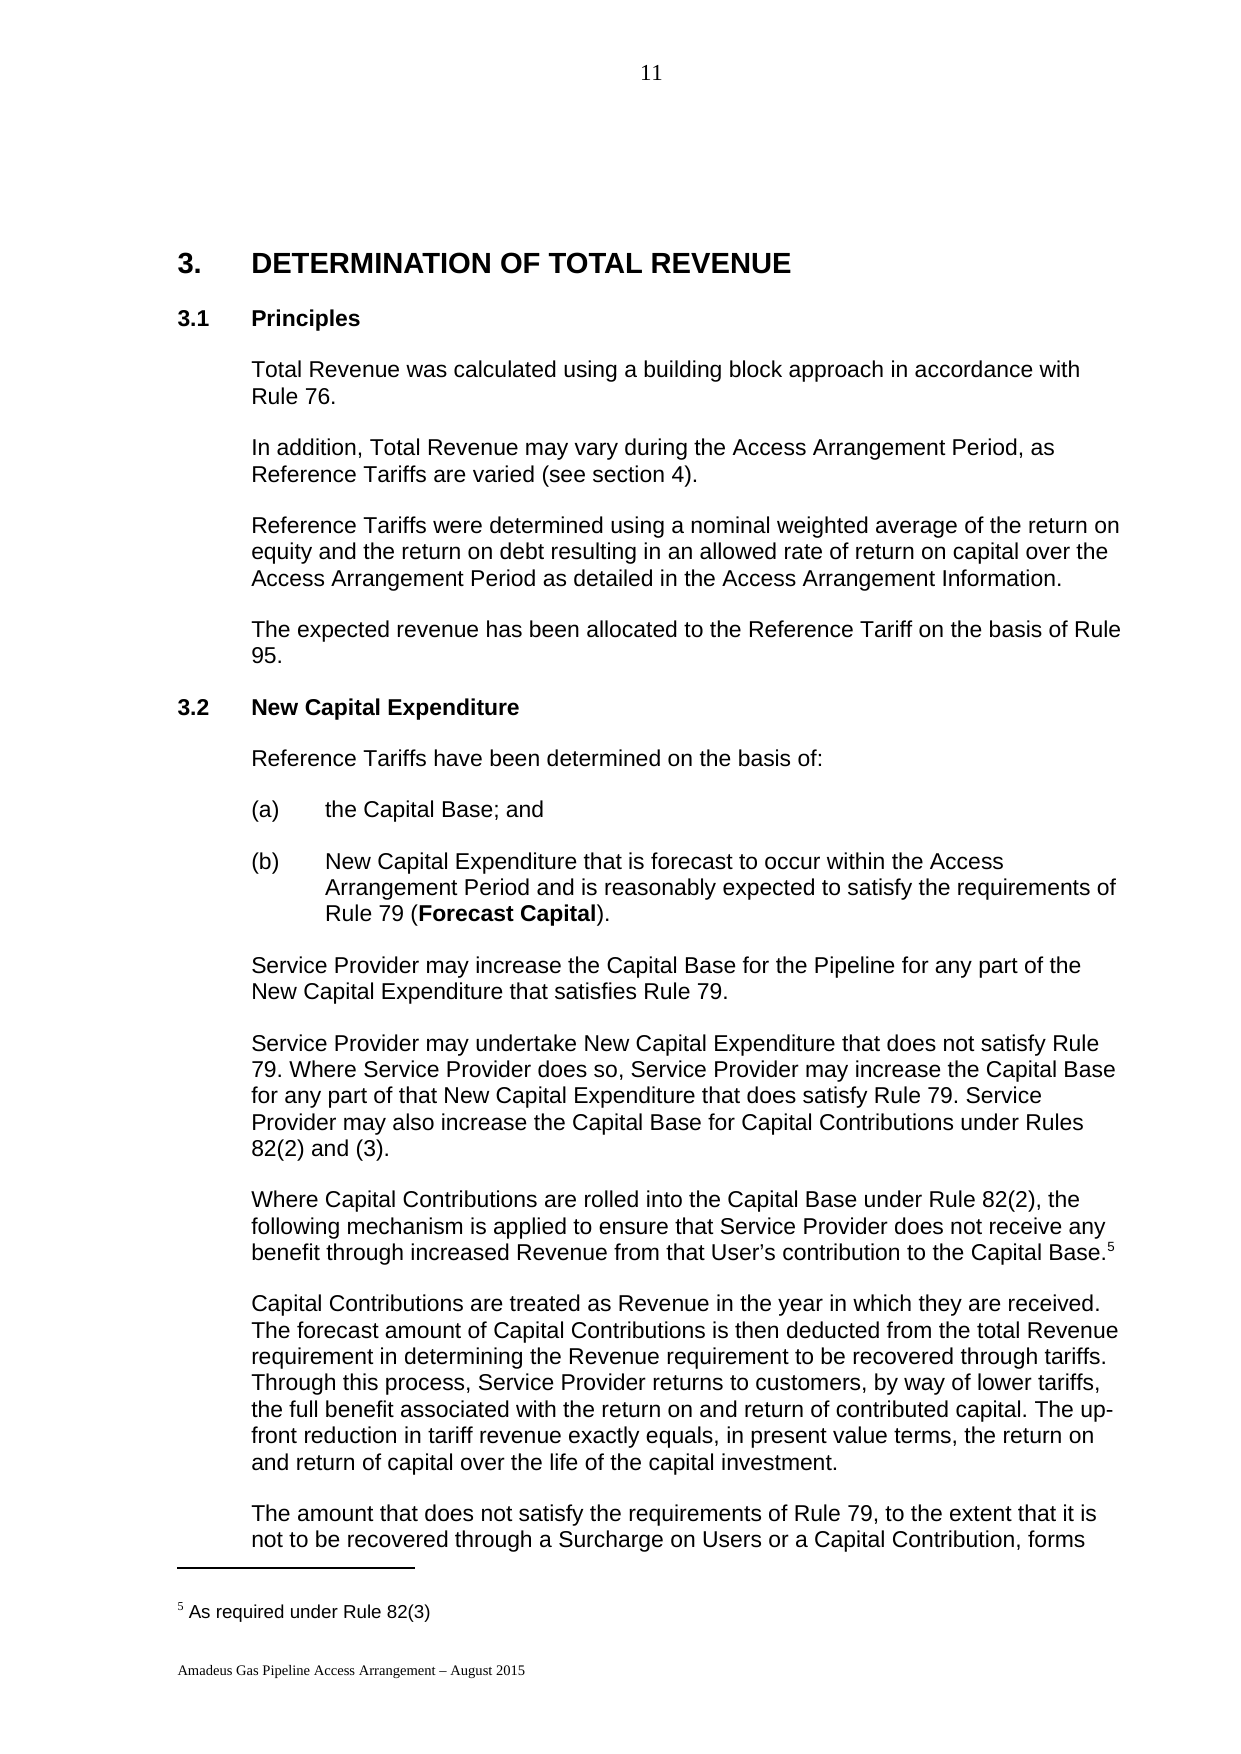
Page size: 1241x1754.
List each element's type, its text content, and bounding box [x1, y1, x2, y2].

text Reference Tariffs have been determined on the basis of: [251, 745, 1125, 771]
subtitle the Capital Base; and [251, 796, 1125, 823]
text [251, 1500, 1125, 1552]
text Total Revenue was calculated using a building block approach in accordance with Rule 76. [251, 356, 1125, 409]
text Capital Contributions are treated as Revenue in the year in which they are received. The forecast amount of Capital Contributions is then deducted from the total Revenue requirement in determining the Revenue requirement to be recovered through tariffs. Through this process, Service Provider returns to customers, by way of lower tariffs, the full benefit associated with the return on and return of contributed capital. The up-front reduction in tariff revenue exactly equals, in present value terms, the return on and return of capital over the life of the capital investment. [251, 1290, 1125, 1475]
subtitle Principles [177, 305, 1125, 331]
subtitle DETERMINATION OF TOTAL REVENUE [177, 247, 1125, 280]
text In addition, Total Revenue may vary during the Access Arrangement Period, as Reference Tariffs are varied (see section 4). [251, 434, 1125, 487]
text Service Provider may undertake New Capital Expenditure that does not satisfy Rule 79. Where Service Provider does so, Service Provider may increase the Capital Base for any part of that New Capital Expenditure that does satisfy Rule 79. Service Provider may also increase the Capital Base for Capital Contributions under Rules 82(2) and (3). [251, 1029, 1125, 1161]
text Reference Tariffs were determined using a nominal weighted average of the return on equity and the return on debt resulting in an allowed rate of return on capital over the Access Arrangement Period as detailed in the Access Arrangement Information. [251, 512, 1125, 591]
text The expected revenue has been allocated to the Reference Tariff on the basis of Rule 95. [251, 616, 1125, 669]
text Where Capital Contributions are rolled into the Capital Base under Rule 82(2), the following mechanism is applied to ensure that Service Provider does not receive any benefit through increased Revenue from that User’s contribution to the Capital Base. [251, 1186, 1125, 1265]
subtitle New Capital Expenditure [177, 694, 1125, 720]
text Service Provider may increase the Capital Base for the Pipeline for any part of the New Capital Expenditure that satisfies Rule 79. [251, 952, 1125, 1004]
subtitle New Capital Expenditure that is forecast to occur within the Access Arrangement Period and is reasonably expected to satisfy the requirements of Rule 79 (Forecast Capital). [251, 848, 1125, 927]
